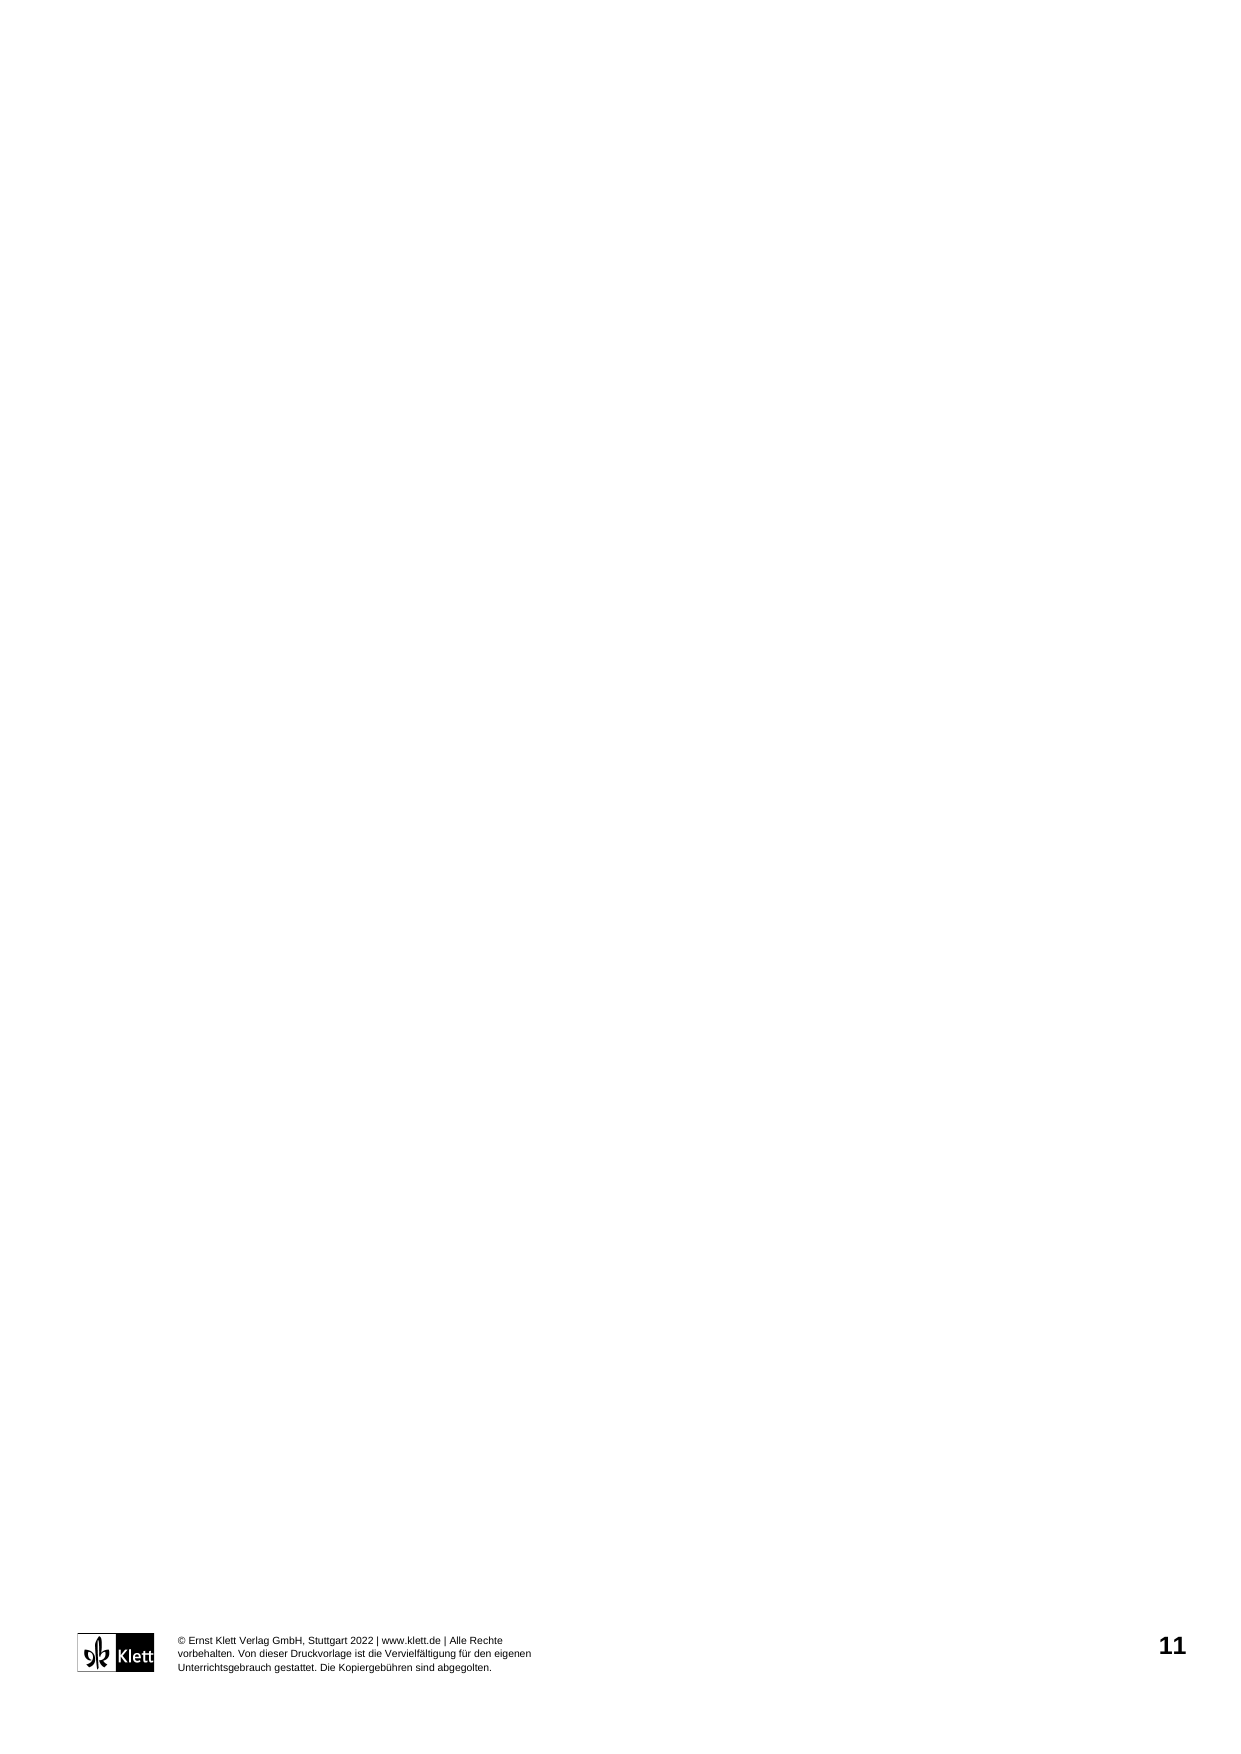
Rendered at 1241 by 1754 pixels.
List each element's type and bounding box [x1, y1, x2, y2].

picture [77, 1633, 155, 1672]
